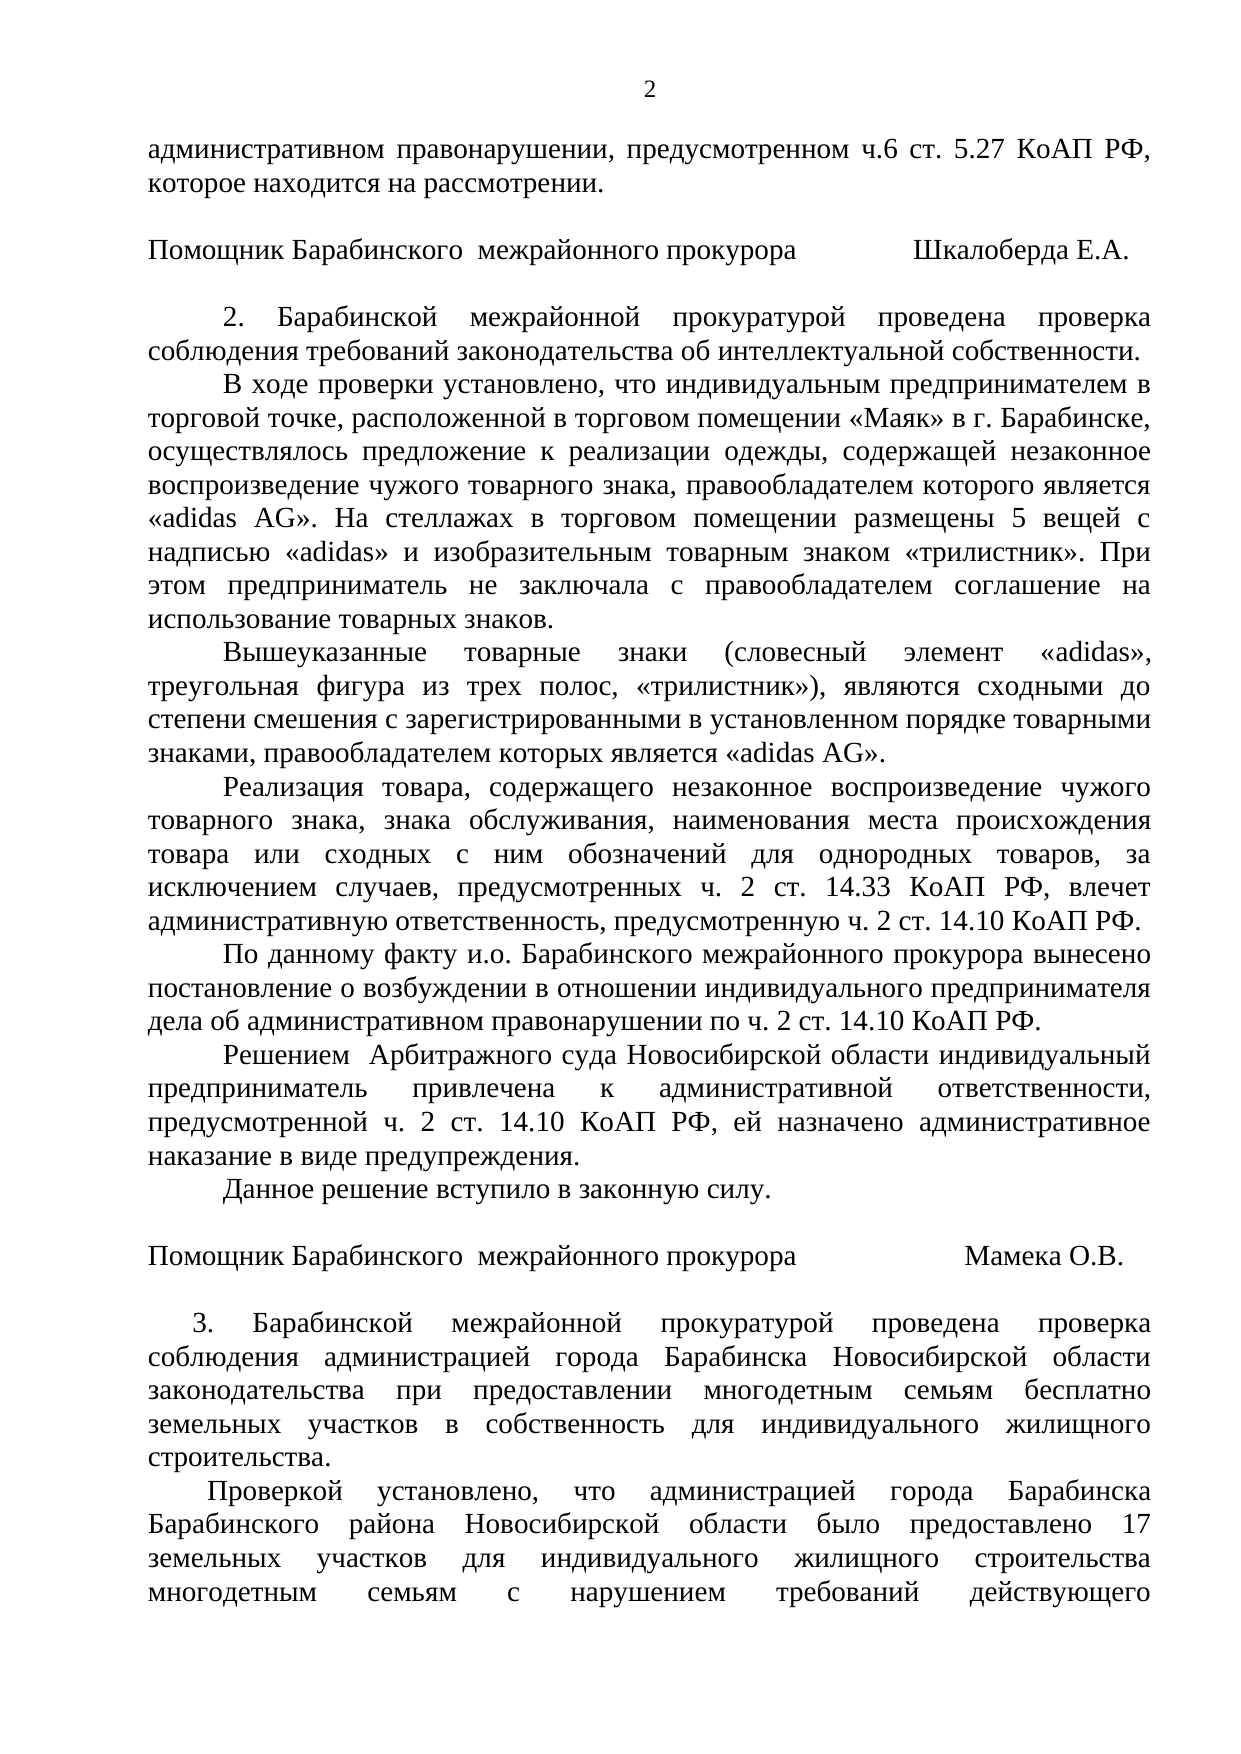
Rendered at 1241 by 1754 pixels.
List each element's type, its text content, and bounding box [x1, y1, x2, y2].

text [148, 131, 1152, 198]
text 2. Барабинской межрайонной прокуратурой проведена проверка соблюдения требований законодательства об интеллектуальной собственности. [148, 299, 1152, 366]
text По данному факту и.о. Барабинского межрайонного прокурора вынесено постановление о возбуждении в отношении индивидуального предпринимателя дела об административном правонарушении по ч. 2 ст. 14.10 КоАП РФ. [148, 936, 1152, 1037]
text Помощник Барабинского межрайонного прокурора Мамека О.В. [148, 1238, 1152, 1272]
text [148, 1473, 1152, 1607]
text Вышеуказанные товарные знаки (словесный элемент «adidas», треугольная фигура из трех полос, «трилистник»), являются сходными до степени смешения с зарегистрированными в установленном порядке товарными знаками, правообладателем которых является «adidas AG». [148, 634, 1152, 769]
text В ходе проверки установлено, что индивидуальным предпринимателем в торговой точке, расположенной в торговом помещении «Маяк» в г. Барабинске, осуществлялось предложение к реализации одежды, содержащей незаконное воспроизведение чужого товарного знака, правообладателем которого является «adidas AG». На стеллажах в торговом помещении размещены 5 вещей с надписью «adidas» и изобразительным товарным знаком «трилистник». При этом предприниматель не заключала с правообладателем соглашение на использование товарных знаков. [148, 366, 1152, 634]
text Данное решение вступило в законную силу. [148, 1171, 1152, 1205]
text Решением Арбитражного суда Новосибирской области индивидуальный предприниматель привлечена к административной ответственности, предусмотренной ч. 2 ст. 14.10 КоАП РФ, ей назначено административное наказание в виде предупреждения. [148, 1037, 1152, 1171]
text 3. Барабинской межрайонной прокуратурой проведена проверка соблюдения администрацией города Барабинска Новосибирской области законодательства при предоставлении многодетным семьям бесплатно земельных участков в собственность для индивидуального жилищного строительства. [148, 1305, 1152, 1473]
text Реализация товара, содержащего незаконное воспроизведение чужого товарного знака, знака обслуживания, наименования места происхождения товара или сходных с ним обозначений для однородных товаров, за исключением случаев, предусмотренных ч. 2 ст. 14.33 КоАП РФ, влечет административную ответственность, предусмотренную ч. 2 ст. 14.10 КоАП РФ. [148, 769, 1152, 936]
text Помощник Барабинского межрайонного прокурора Шкалоберда Е.А. [148, 232, 1152, 266]
